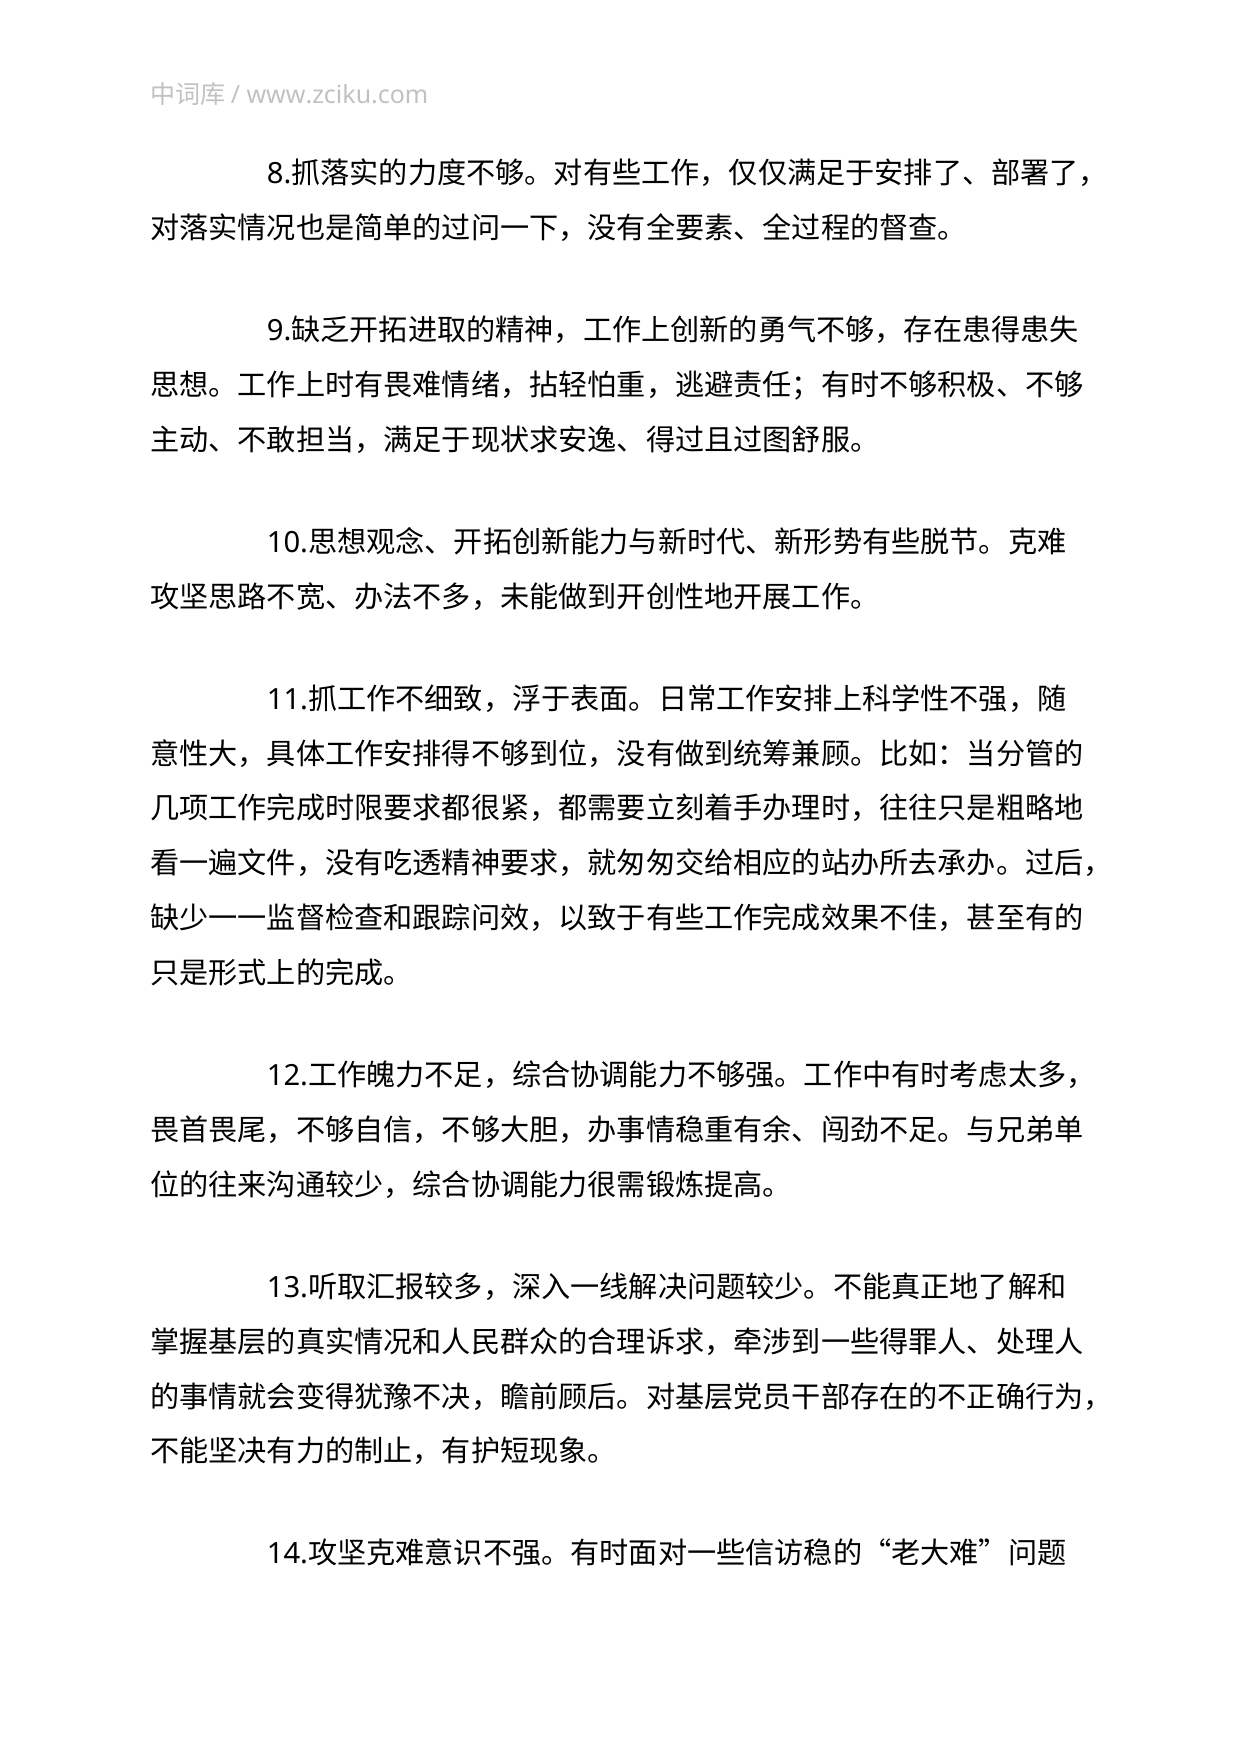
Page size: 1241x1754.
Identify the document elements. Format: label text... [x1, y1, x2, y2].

text 10.思想观念、开拓创新能力与新时代、新形势有些脱节。克难攻坚思路不宽、办法不多，未能做到开创性地开展工作。 [150, 518, 1090, 616]
text 8.抓落实的力度不够。对有些工作，仅仅满足于安排了、部署了，对落实情况也是简单的过问一下，没有全要素、全过程的督查。 [150, 150, 1090, 247]
text 13.听取汇报较多，深入一线解决问题较少。不能真正地了解和掌握基层的真实情况和人民群众的合理诉求，牵涉到一些得罪人、处理人的事情就会变得犹豫不决，瞻前顾后。对基层党员干部存在的不正确行为，不能坚决有力的制止，有护短现象。 [150, 1263, 1090, 1470]
text 12.工作魄力不足，综合协调能力不够强。工作中有时考虑太多，畏首畏尾，不够自信，不够大胆，办事情稳重有余、闯劲不足。与兄弟单位的往来沟通较少，综合协调能力很需锻炼提高。 [150, 1052, 1090, 1204]
text 11.抓工作不细致，浮于表面。日常工作安排上科学性不强，随意性大，具体工作安排得不够到位，没有做到统筹兼顾。比如：当分管的几项工作完成时限要求都很紧，都需要立刻着手办理时，往往只是粗略地看一遍文件，没有吃透精神要求，就匆匆交给相应的站办所去承办。过后，缺少一一监督检查和跟踪问效，以致于有些工作完成效果不佳，甚至有的只是形式上的完成。 [150, 675, 1090, 992]
text 9.缺乏开拓进取的精神，工作上创新的勇气不够，存在患得患失思想。工作上时有畏难情绪，拈轻怕重，逃避责任；有时不够积极、不够主动、不敢担当，满足于现状求安逸、得过且过图舒服。 [150, 307, 1090, 459]
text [150, 1530, 1090, 1572]
